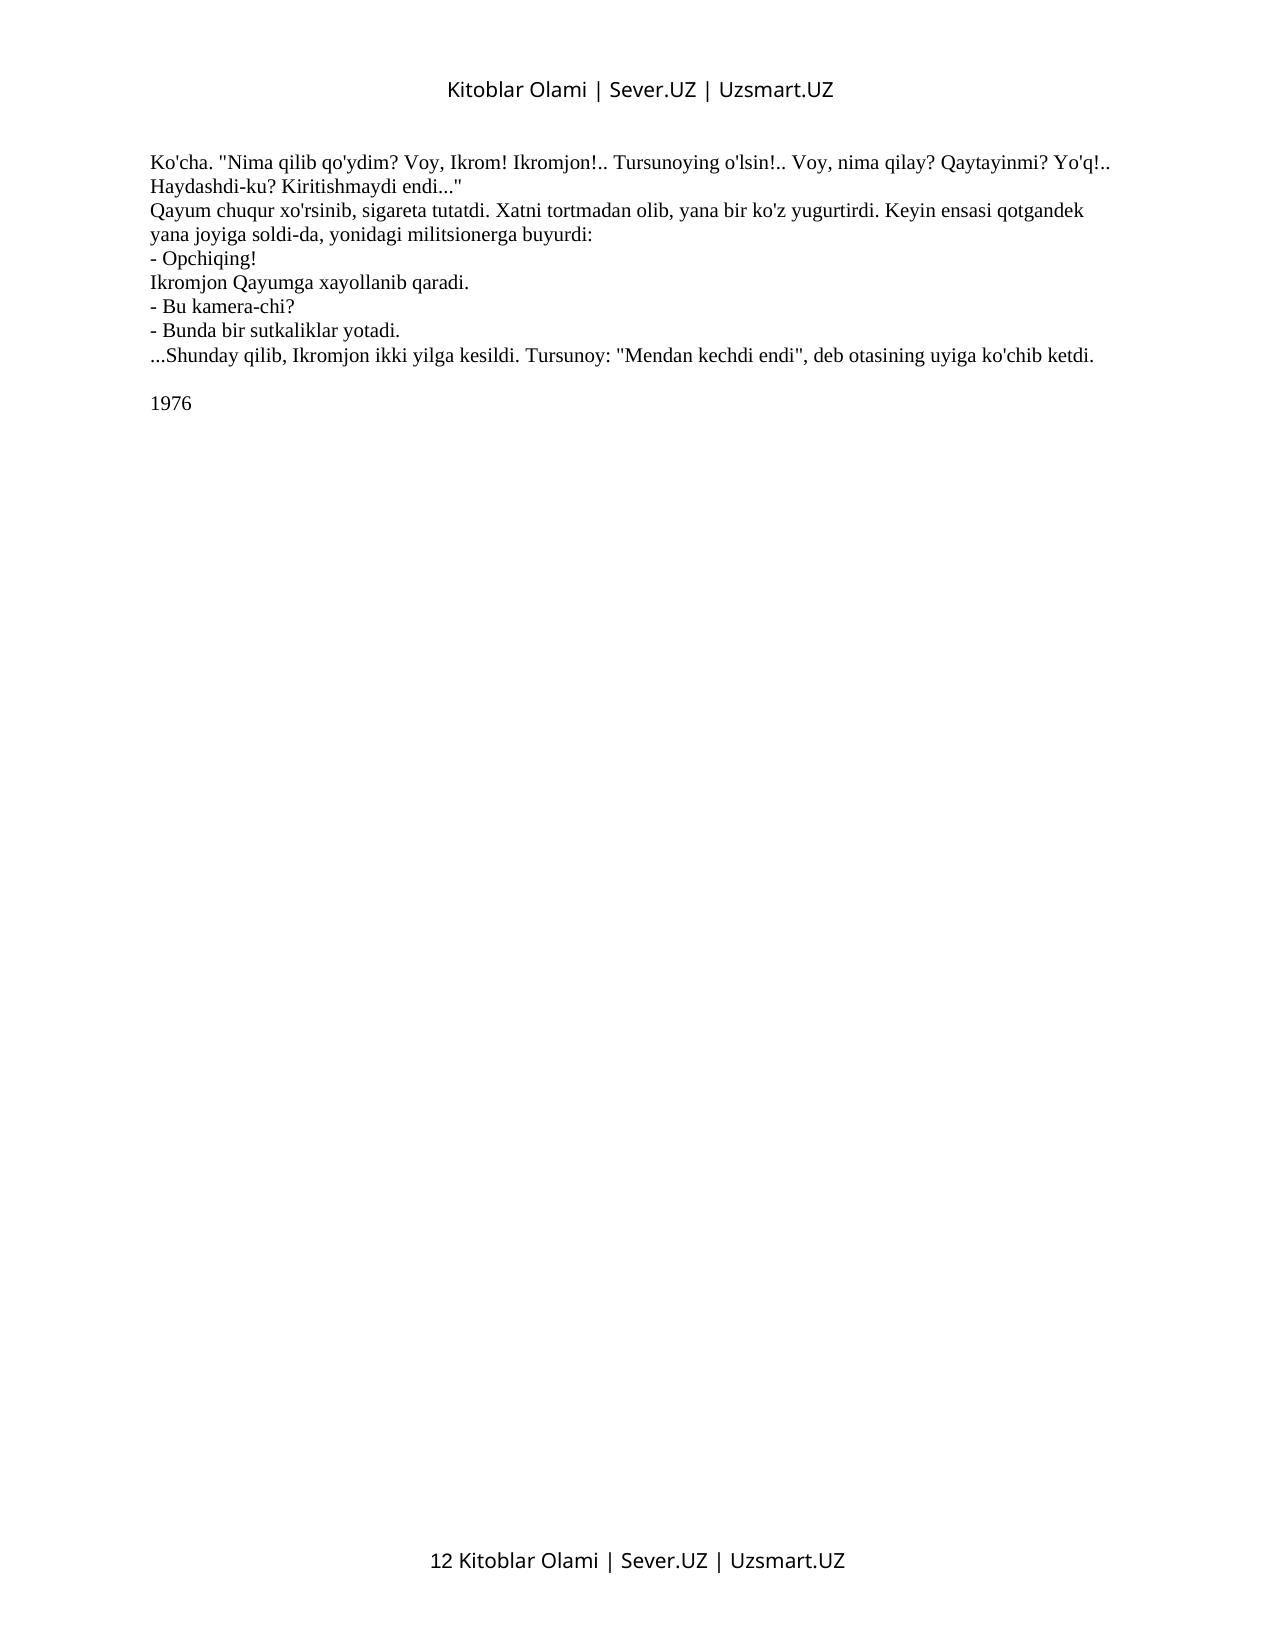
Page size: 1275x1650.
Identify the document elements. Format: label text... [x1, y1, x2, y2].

text ...Shunday qilib, Ikromjon ikki yilga kesildi. Tursunoy: "Mendan kechdi endi", deb otasining uyiga ko'chib ketdi. [150, 342, 1125, 367]
text Ko'cha. "Nima qilib qo'ydim? Voy, Ikrom! Ikromjon!.. Tursunoying o'lsin!.. Voy, nima qilay? Qaytayinmi? Yo'q!.. Haydashdi-ku? Kiritishmaydi endi..." [150, 150, 1125, 198]
text 1976 [150, 391, 1125, 414]
text - Bu kamera-chi? [150, 294, 1125, 318]
text Ikromjon Qayumga xayollanib qaradi. [150, 270, 1125, 294]
text Qayum chuqur xo'rsinib, sigareta tutatdi. Xatni tortmadan olib, yana bir ko'z yugurtirdi. Keyin ensasi qotgandek yana joyiga soldi-da, yonidagi militsionerga buyurdi: [150, 198, 1125, 246]
text - Bunda bir sutkaliklar yotadi. [150, 318, 1125, 342]
text - Opchiqing! [150, 246, 1125, 270]
